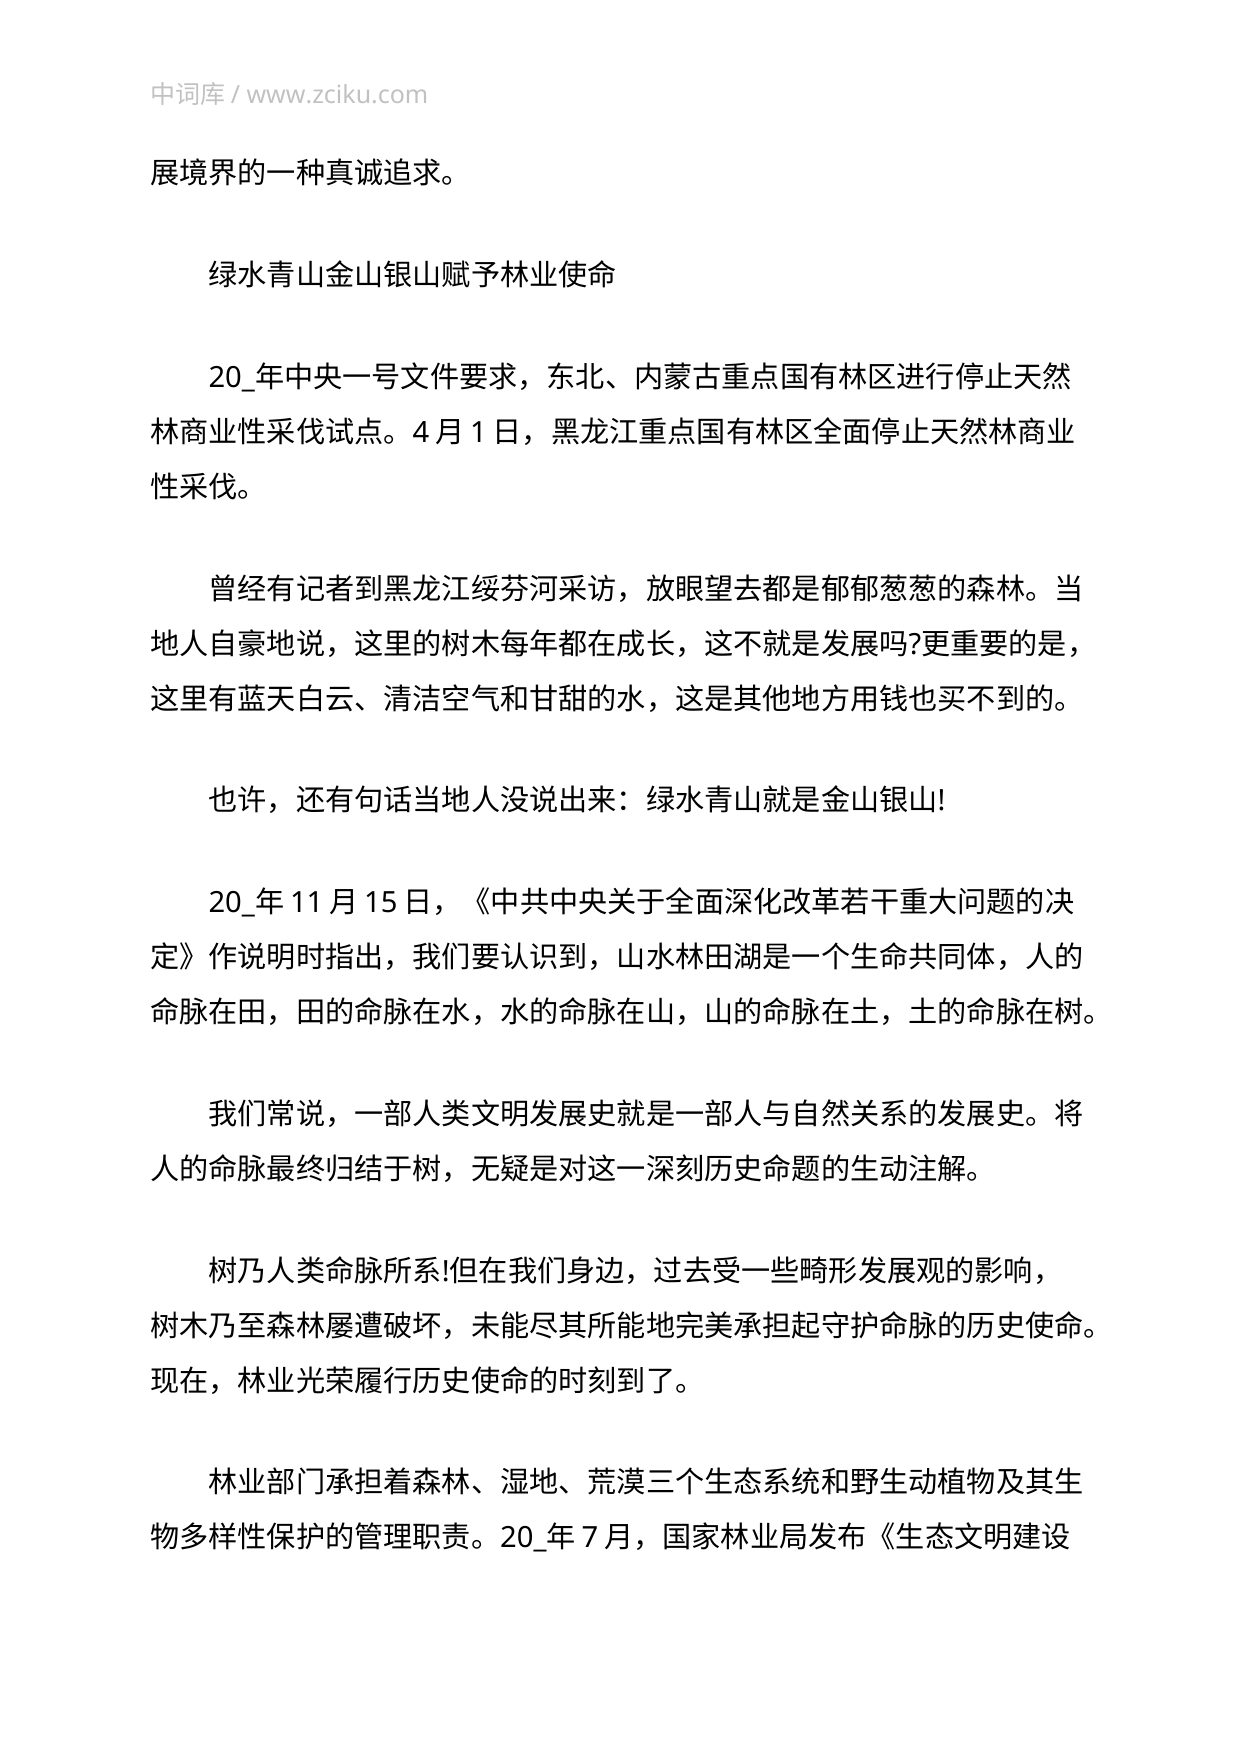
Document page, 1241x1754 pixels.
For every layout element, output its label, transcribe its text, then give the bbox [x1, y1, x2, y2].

text 20_年中央一号文件要求，东北、内蒙古重点国有林区进行停止天然林商业性采伐试点。4月1日，黑龙江重点国有林区全面停止天然林商业性采伐。 [150, 353, 1090, 506]
text 也许，还有句话当地人没说出来：绿水青山就是金山银山! [150, 777, 1090, 819]
text 我们常说，一部人类文明发展史就是一部人与自然关系的发展史。将人的命脉最终归结于树，无疑是对这一深刻历史命题的生动注解。 [150, 1091, 1090, 1188]
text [150, 150, 1090, 192]
text 绿水青山金山银山赋予林业使命 [150, 252, 1090, 294]
text 曾经有记者到黑龙江绥芬河采访，放眼望去都是郁郁葱葱的森林。当地人自豪地说，这里的树木每年都在成长，这不就是发展吗?更重要的是，这里有蓝天白云、清洁空气和甘甜的水，这是其他地方用钱也买不到的。 [150, 565, 1090, 717]
text 树乃人类命脉所系!但在我们身边，过去受一些畸形发展观的影响，树木乃至森林屡遭破坏，未能尽其所能地完美承担起守护命脉的历史使命。现在，林业光荣履行历史使命的时刻到了。 [150, 1247, 1090, 1399]
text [150, 1459, 1090, 1556]
text 20_年11月15日，《中共中央关于全面深化改革若干重大问题的决定》作说明时指出，我们要认识到，山水林田湖是一个生命共同体，人的命脉在田，田的命脉在水，水的命脉在山，山的命脉在土，土的命脉在树。 [150, 879, 1090, 1031]
